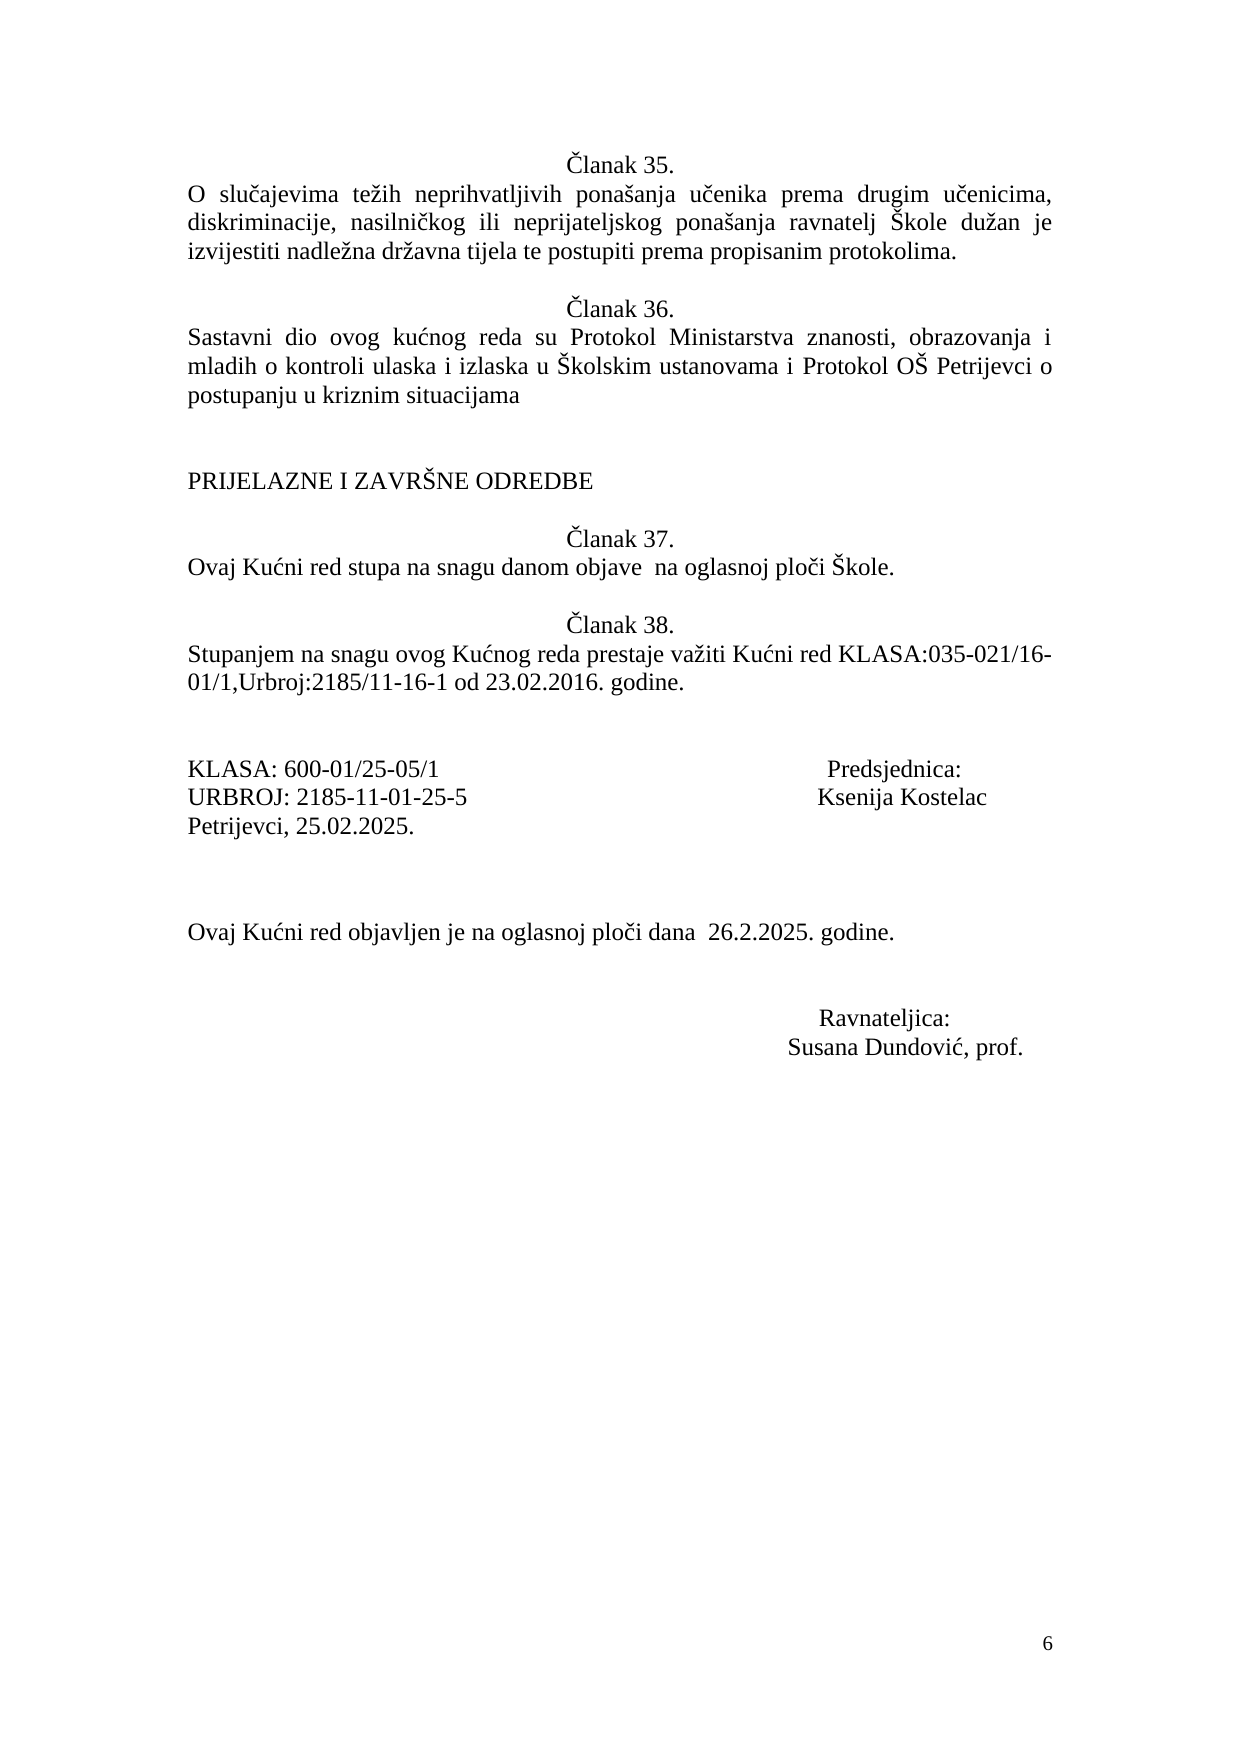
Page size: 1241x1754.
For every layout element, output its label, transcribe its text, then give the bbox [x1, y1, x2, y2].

text Članak 35. [187, 150, 1053, 179]
text Članak 38. [187, 610, 1053, 639]
text Stupanjem na snagu ovog Kućnog reda prestaje važiti Kućni red KLASA:035-021/16-01/1,Urbroj:2185/11-16-1 od 23.02.2016. godine. [187, 639, 1053, 696]
text Ovaj Kućni red stupa na snagu danom objave na oglasnoj ploči Škole. [187, 552, 1053, 581]
text Ovaj Kućni red objavljen je na oglasnoj ploči dana 26.2.2025. godine. [187, 917, 1053, 946]
text KLASA: 600-01/25-05/1 Predsjednica: [187, 754, 1053, 782]
text Ravnateljica: [187, 1003, 1053, 1032]
text Članak 37. [187, 524, 1053, 552]
text Susana Dundović, prof. [187, 1032, 1053, 1061]
text PRIJELAZNE I ZAVRŠNE ODREDBE [187, 466, 1053, 495]
text O slučajevima težih neprihvatljivih ponašanja učenika prema drugim učenicima, diskriminacije, nasilničkog ili neprijateljskog ponašanja ravnatelj Škole dužan je izvijestiti nadležna državna tijela te postupiti prema propisanim protokolima. [187, 179, 1053, 265]
text Sastavni dio ovog kućnog reda su Protokol Ministarstva znanosti, obrazovanja i mladih o kontroli ulaska i izlaska u Školskim ustanovama i Protokol OŠ Petrijevci o postupanju u kriznim situacijama [187, 322, 1053, 409]
text Članak 36. [187, 294, 1053, 322]
text Petrijevci, 25.02.2025. [187, 811, 1053, 840]
text URBROJ: 2185-11-01-25-5 Ksenija Kostelac [187, 782, 1053, 811]
